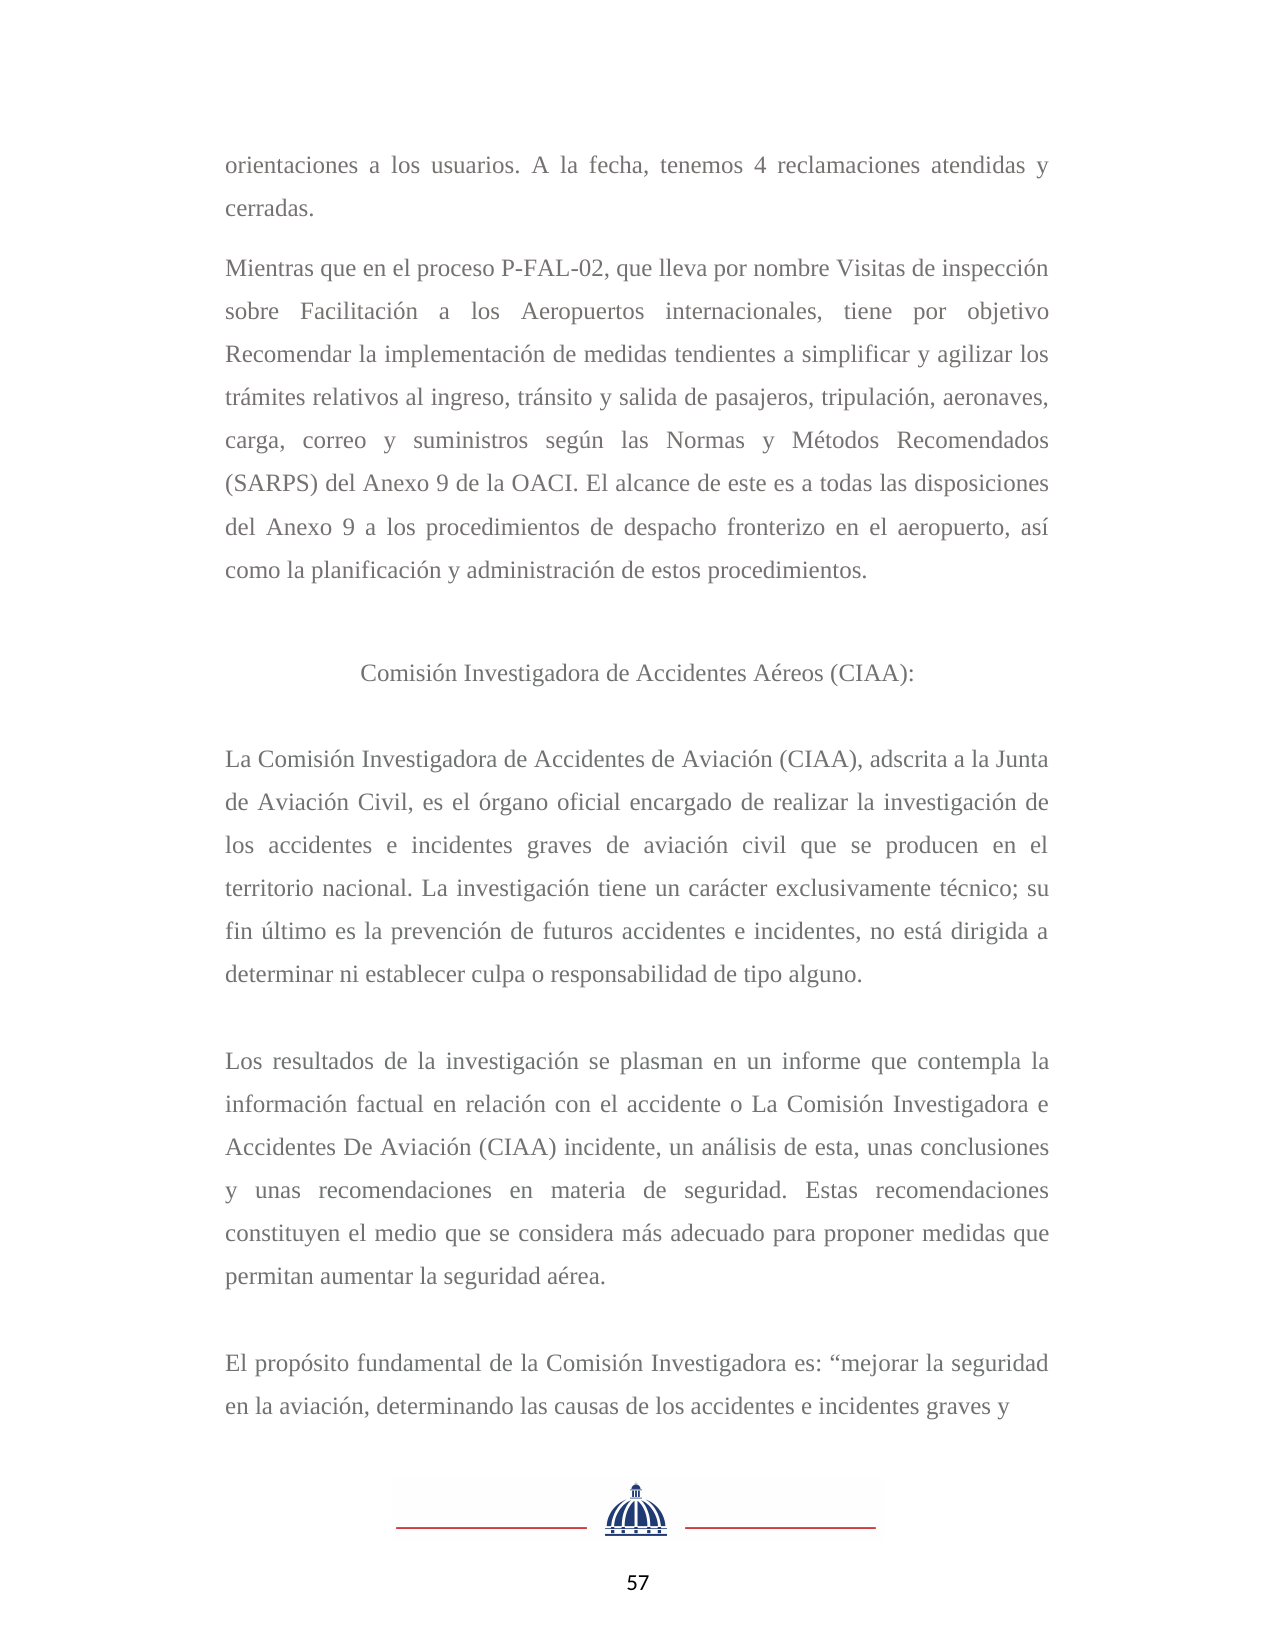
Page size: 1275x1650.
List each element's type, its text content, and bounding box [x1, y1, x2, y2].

text Los resultados de la investigación se plasman en un informe que contempla la información factual en relación con el accidente o La Comisión Investigadora e Accidentes De Aviación (CIAA) incidente, un análisis de esta, unas conclusiones y unas recomendaciones en materia de seguridad. Estas recomendaciones constituyen el medio que se considera más adecuado para proponer medidas que permitan aumentar la seguridad aérea. [225, 1046, 1050, 1290]
text La Comisión Investigadora de Accidentes de Aviación (CIAA), adscrita a la Junta de Aviación Civil, es el órgano oficial encargado de realizar la investigación de los accidentes e incidentes graves de aviación civil que se producen en el territorio nacional. La investigación tiene un carácter exclusivamente técnico; su fin último es la prevención de futuros accidentes e incidentes, no está dirigida a determinar ni establecer culpa o responsabilidad de tipo alguno. [225, 744, 1050, 988]
text El propósito fundamental de la Comisión Investigadora es: “mejorar la seguridad en la aviación, determinando las causas de los accidentes e incidentes graves y [225, 1348, 1050, 1419]
text Mientras que en el proceso P-FAL-02, que lleva por nombre Visitas de inspección sobre Facilitación a los Aeropuertos internacionales, tiene por objetivo Recomendar la implementación de medidas tendientes a simplificar y agilizar los trámites relativos al ingreso, tránsito y salida de pasajeros, tripulación, aeronaves, carga, correo y suministros según las Normas y Métodos Recomendados (SARPS) del Anexo 9 de la OACI. El alcance de este es a todas las disposiciones del Anexo 9 a los procedimientos de despacho fronterizo en el aeropuerto, así como la planificación y administración de estos procedimientos. [225, 253, 1050, 583]
text Comisión Investigadora de Accidentes Aéreos (CIAA): [225, 658, 1050, 686]
picture [392, 1478, 884, 1541]
